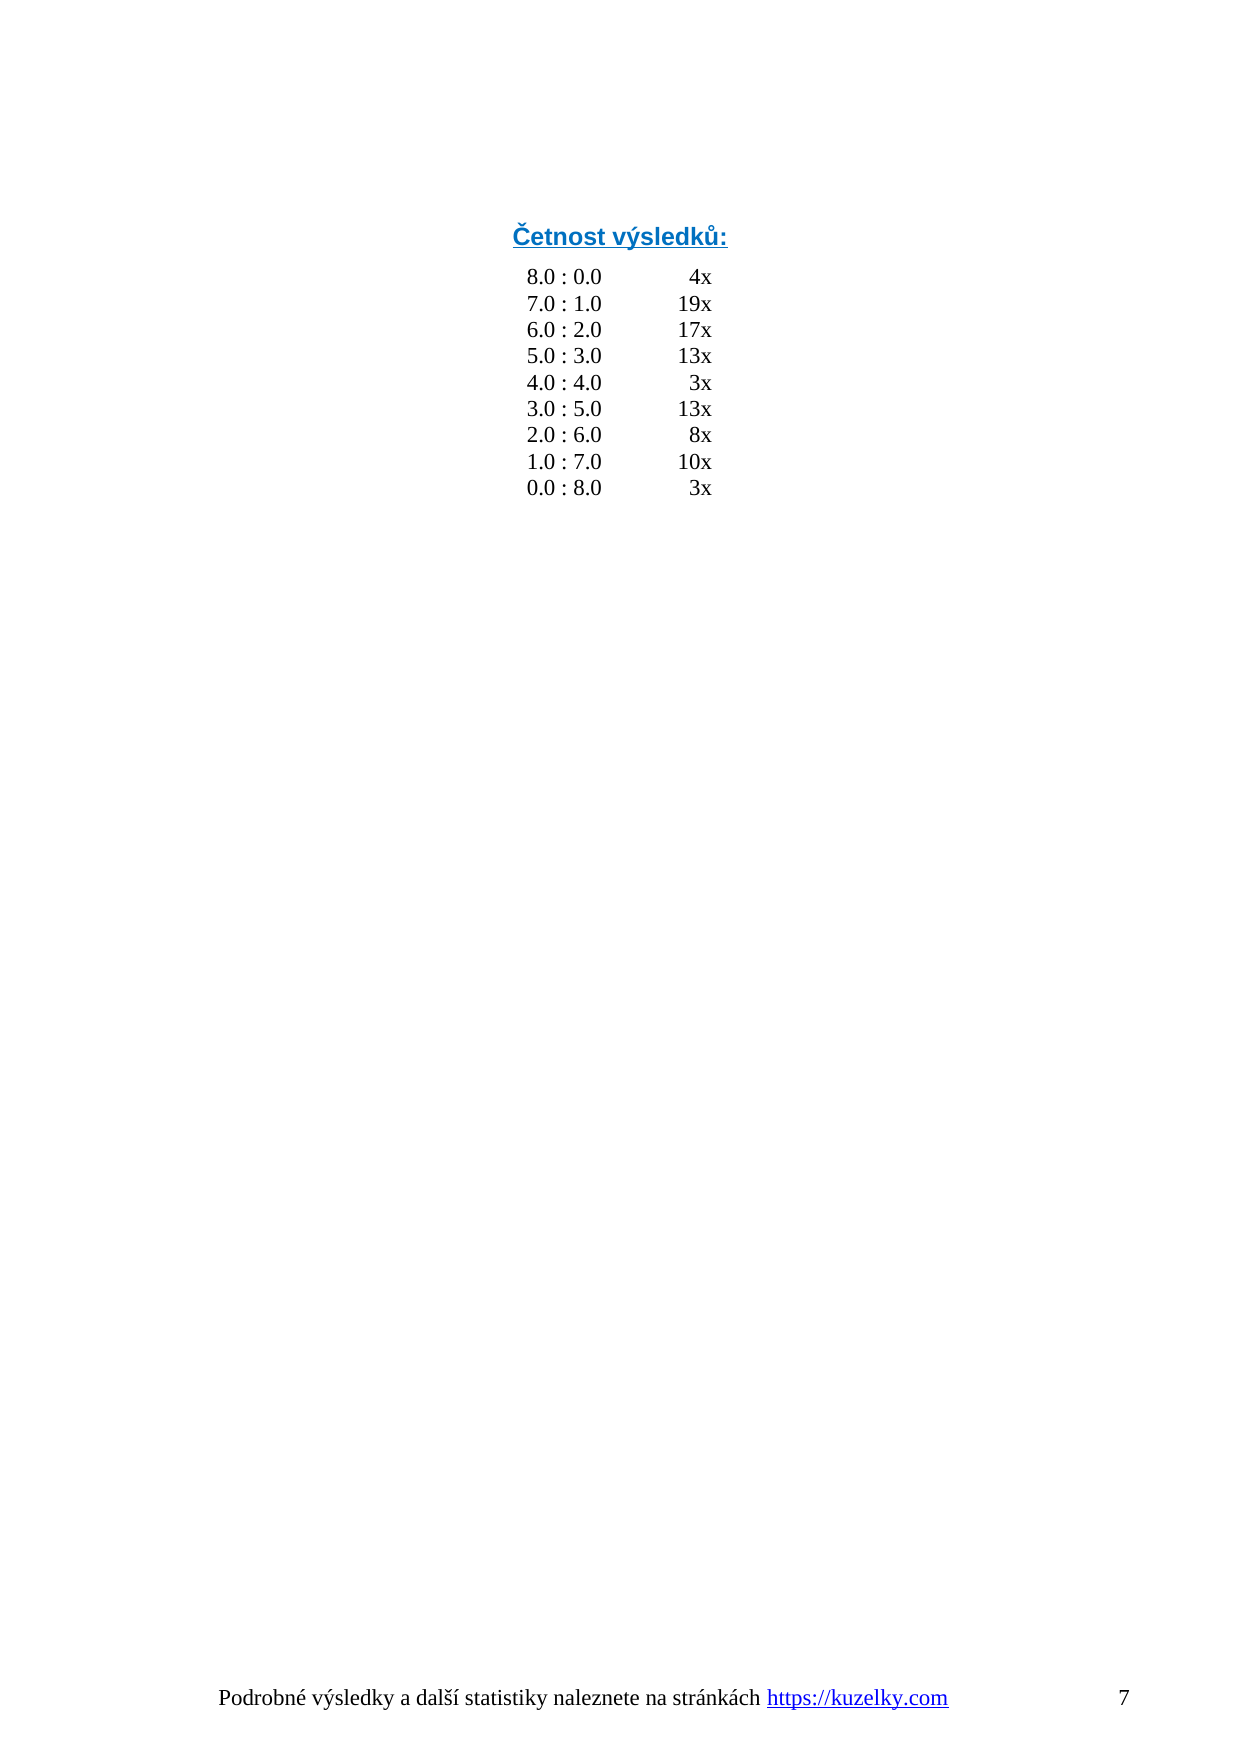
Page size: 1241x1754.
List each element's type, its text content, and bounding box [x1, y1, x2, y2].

text 4.0 : 4.0 3x [106, 369, 1134, 395]
text 7.0 : 1.0 19x [106, 290, 1134, 316]
text 2.0 : 6.0 8x [106, 422, 1134, 448]
text 6.0 : 2.0 17x [106, 316, 1134, 342]
text 0.0 : 8.0 3x [106, 474, 1134, 501]
text 3.0 : 5.0 13x [106, 395, 1134, 422]
text 8.0 : 0.0 4x [106, 263, 1134, 290]
text 5.0 : 3.0 13x [106, 342, 1134, 369]
text 1.0 : 7.0 10x [106, 448, 1134, 474]
text Četnost výsledků: [94, 222, 1145, 251]
